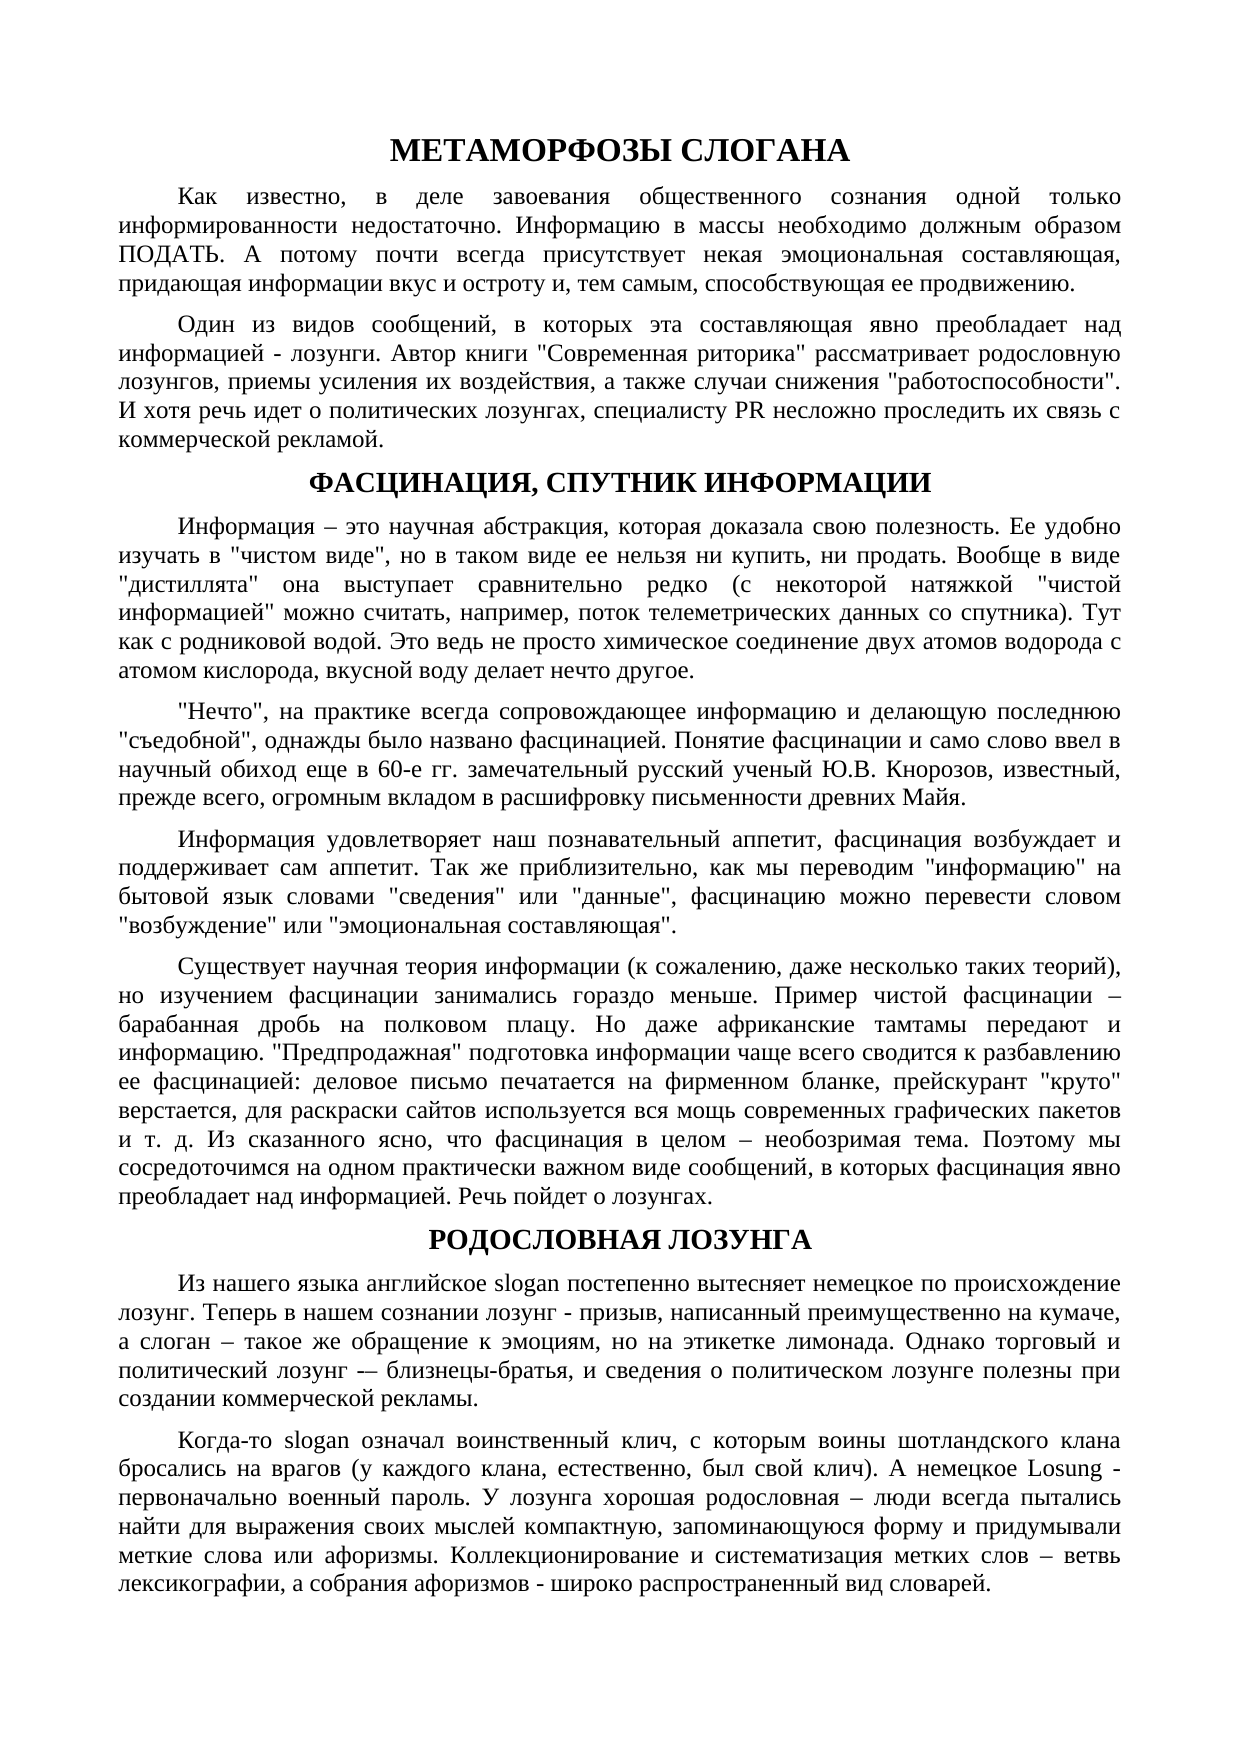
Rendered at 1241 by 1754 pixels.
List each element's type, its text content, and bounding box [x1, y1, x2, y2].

text РОДОСЛОВНАЯ ЛОЗУНГА [118, 1222, 1122, 1256]
text Из нашего языка английское slogan постепенно вытесняет немецкое по происхождение лозунг. Теперь в нашем сознании лозунг - призыв, написанный преимущественно на кумаче, а слоган – такое же обращение к эмоциям, но на этикетке лимонада. Однако торговый и политический лозунг -– близнецы-братья, и сведения о политическом лозунге полезны при создании коммерческой рекламы. [118, 1268, 1122, 1412]
text "Нечто", на практике всегда сопровождающее информацию и делающую последнюю "съедобной", однажды было названо фасцинацией. Понятие фасцинации и само слово ввел в научный обиход еще в 60-е гг. замечательный русский ученый Ю.В. Кнорозов, известный, прежде всего, огромным вкладом в расшифровку письменности древних Майя. [118, 696, 1122, 811]
text Существует научная теория информации (к сожалению, даже несколько таких теорий), но изучением фасцинации занимались гораздо меньше. Пример чистой фасцинации – барабанная дробь на полковом плацу. Но даже африканские тамтамы передают и информацию. "Предпродажная" подготовка информации чаще всего сводится к разбавлению ее фасцинацией: деловое письмо печатается на фирменном бланке, прейскурант "круто" верстается, для раскраски сайтов используется вся мощь современных графических пакетов и т. д. Из сказанного ясно, что фасцинация в целом – необозримая тема. Поэтому мы сосредоточимся на одном практически важном виде сообщений, в которых фасцинация явно преобладает над информацией. Речь пойдет о лозунгах. [118, 951, 1122, 1210]
text МЕТАМОРФОЗЫ СЛОГАНА [118, 131, 1122, 169]
text Когда-то slogan означал воинственный клич, с которым воины шотландского клана бросались на врагов (у каждого клана, естественно, был свой клич). А немецкое Losung - первоначально военный пароль. У лозунга хорошая родословная – люди всегда пытались найти для выражения своих мыслей компактную, запоминающуюся форму и придумывали меткие слова или афоризмы. Коллекционирование и систематизация метких слов – ветвь лексикографии, а собрания афоризмов - широко распространенный вид словарей. [118, 1425, 1122, 1597]
text Информация удовлетворяет наш познавательный аппетит, фасцинация возбуждает и поддерживает сам аппетит. Так же приблизительно, как мы переводим "информацию" на бытовой язык словами "сведения" или "данные", фасцинацию можно перевести словом "возбуждение" или "эмоциональная составляющая". [118, 824, 1122, 939]
text ФАСЦИНАЦИЯ, СПУТНИК ИНФОРМАЦИИ [118, 465, 1122, 499]
text Информация – это научная абстракция, которая доказала свою полезность. Ее удобно изучать в "чистом виде", но в таком виде ее нельзя ни купить, ни продать. Вообще в виде "дистиллята" она выступает сравнительно редко (с некоторой натяжкой "чистой информацией" можно считать, например, поток телеметрических данных со спутника). Тут как с родниковой водой. Это ведь не просто химическое соединение двух атомов водорода с атомом кислорода, вкусной воду делает нечто другое. [118, 511, 1122, 684]
text Один из видов сообщений, в которых эта составляющая явно преобладает над информацией - лозунги. Автор книги "Современная риторика" рассматривает родословную лозунгов, приемы усиления их воздействия, а также случаи снижения "работоспособности". И хотя речь идет о политических лозунгах, специалисту PR несложно проследить их связь с коммерческой рекламой. [118, 309, 1122, 453]
text Как известно, в деле завоевания общественного сознания одной только информированности недостаточно. Информацию в массы необходимо должным образом ПОДАТЬ. А потому почти всегда присутствует некая эмоциональная составляющая, придающая информации вкус и остроту и, тем самым, способствующая ее продвижению. [118, 181, 1122, 296]
